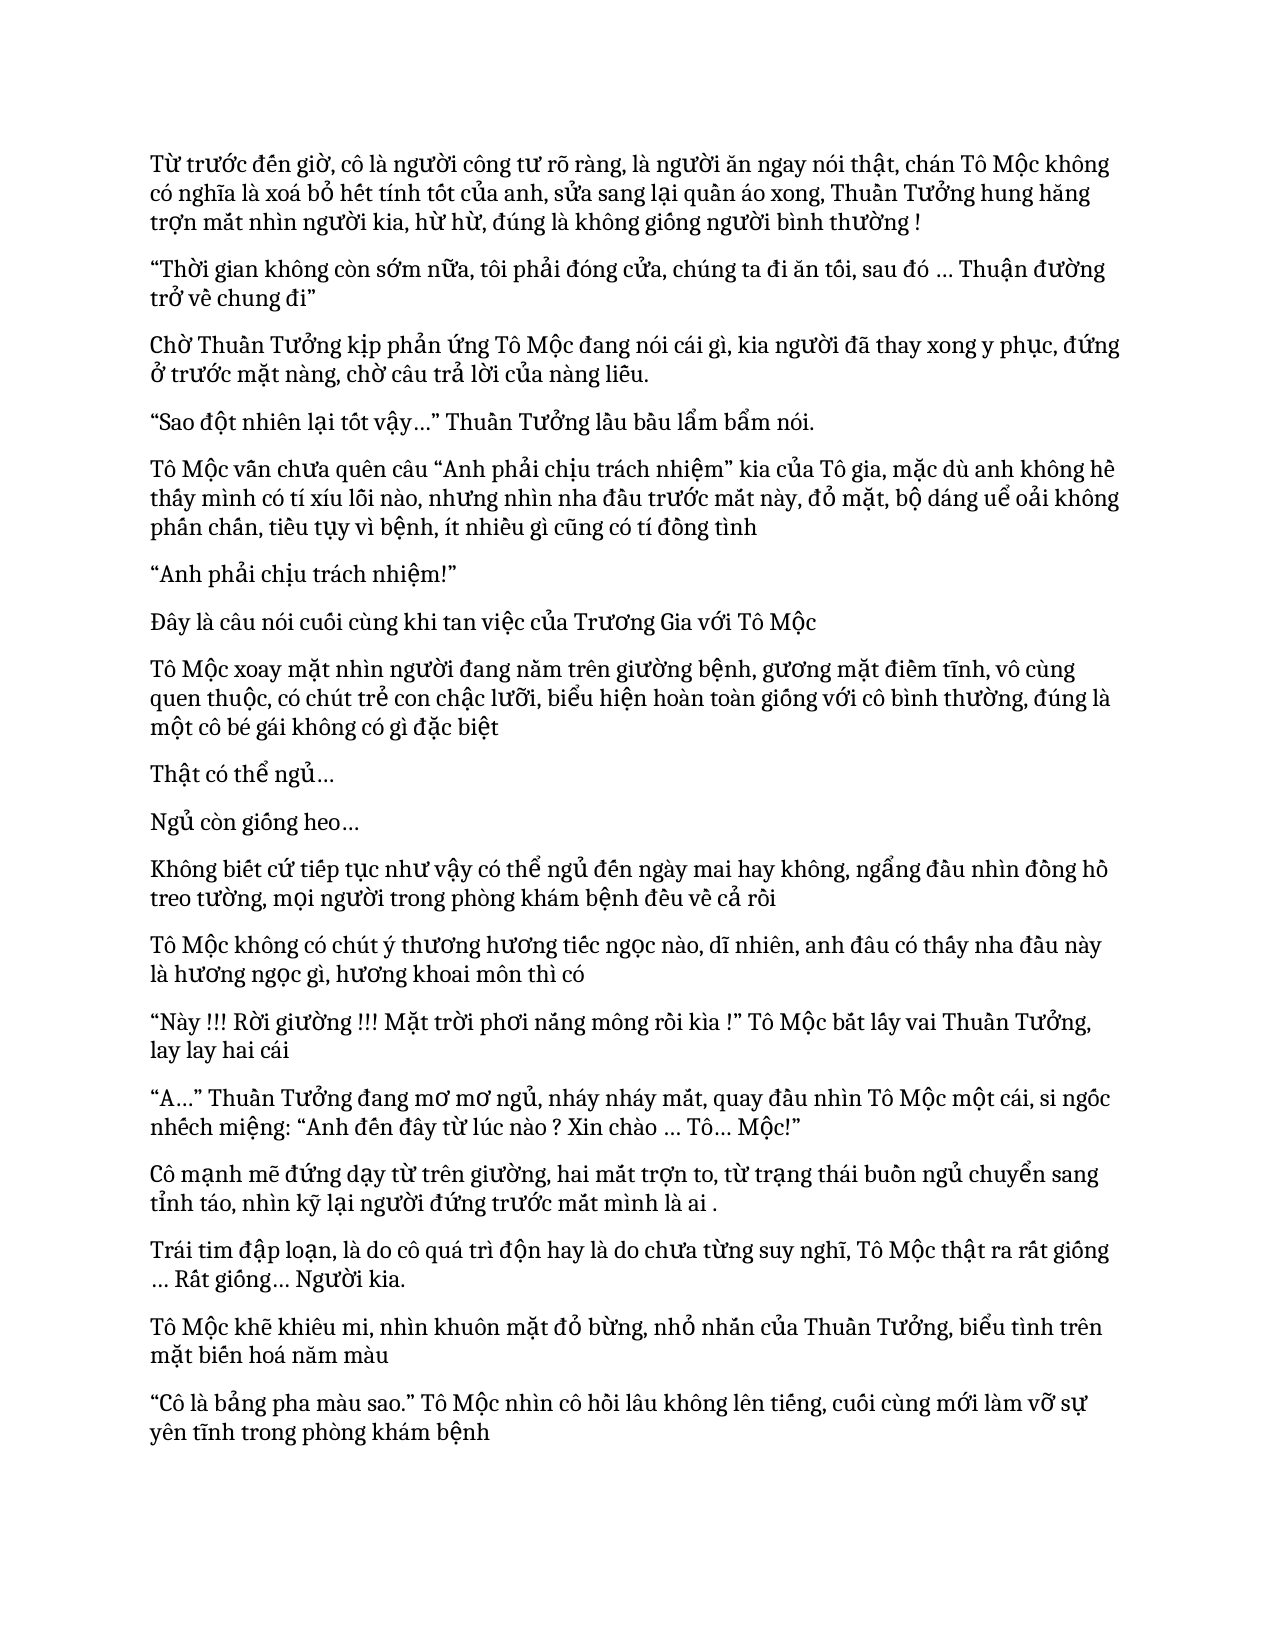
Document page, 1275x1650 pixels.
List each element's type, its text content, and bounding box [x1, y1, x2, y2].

text “Anh phải chịu trách nhiệm!” [150, 560, 1125, 589]
text “Này !!! Rời giường !!! Mặt trời phơi nắng mông rồi kìa !” Tô Mộc bắt lấy vai Thuần Tưởng, lay lay hai cái [150, 1007, 1125, 1065]
text Ngủ còn giống heo… [150, 807, 1125, 836]
text Tô Mộc khẽ khiêu mi, nhìn khuôn mặt đỏ bừng, nhỏ nhắn của Thuần Tưởng, biểu tình trên mặt biến hoá năm màu [150, 1312, 1125, 1370]
text “A…” Thuần Tưởng đang mơ mơ ngủ, nháy nháy mắt, quay đầu nhìn Tô Mộc một cái, si ngốc nhếch miệng: “Anh đến đây từ lúc nào ? Xin chào … Tô… Mộc!” [150, 1084, 1125, 1141]
text Từ trước đến giờ, cô là người công tư rõ ràng, là người ăn ngay nói thật, chán Tô Mộc không có nghĩa là xoá bỏ hết tính tốt của anh, sửa sang lại quần áo xong, Thuần Tưởng hung hăng trợn mắt nhìn người kia, hừ hừ, đúng là không giống người bình thường ! [150, 150, 1125, 236]
text Tô Mộc vẫn chưa quên câu “Anh phải chịu trách nhiệm” kia của Tô gia, mặc dù anh không hề thấy mình có tí xíu lỗi nào, nhưng nhìn nha đầu trước mắt này, đỏ mặt, bộ dáng uể oải không phấn chấn, tiều tụy vì bệnh, ít nhiều gì cũng có tí đồng tình [150, 455, 1125, 541]
text “Sao đột nhiên lại tốt vậy…” Thuần Tưởng lầu bầu lẩm bẩm nói. [150, 407, 1125, 436]
text “Thời gian không còn sớm nữa, tôi phải đóng cửa, chúng ta đi ăn tối, sau đó … Thuận đường trở về chung đi” [150, 255, 1125, 312]
text Thật có thể ngủ… [150, 760, 1125, 789]
text Không biết cứ tiếp tục như vậy có thể ngủ đến ngày mai hay không, ngẩng đầu nhìn đồng hồ treo tường, mọi người trong phòng khám bệnh đều về cả rồi [150, 855, 1125, 912]
text Trái tim đập loạn, là do cô quá trì độn hay là do chưa từng suy nghĩ, Tô Mộc thật ra rất giống … Rất giống… Người kia. [150, 1236, 1125, 1294]
text Tô Mộc xoay mặt nhìn người đang nằm trên giường bệnh, gương mặt điềm tĩnh, vô cùng quen thuộc, có chút trẻ con chậc lưỡi, biểu hiện hoàn toàn giống với cô bình thường, đúng là một cô bé gái không có gì đặc biệt [150, 655, 1125, 741]
text Tô Mộc không có chút ý thương hương tiếc ngọc nào, dĩ nhiên, anh đâu có thấy nha đầu này là hương ngọc gì, hương khoai môn thì có [150, 931, 1125, 989]
text Cô mạnh mẽ đứng dạy từ trên giường, hai mắt trợn to, từ trạng thái buồn ngủ chuyển sang tỉnh táo, nhìn kỹ lại người đứng trước mắt mình là ai . [150, 1160, 1125, 1217]
text “Cô là bảng pha màu sao.” Tô Mộc nhìn cô hồi lâu không lên tiếng, cuối cùng mới làm vỡ sự yên tĩnh trong phòng khám bệnh [150, 1389, 1125, 1446]
text Đây là câu nói cuối cùng khi tan việc của Trương Gia với Tô Mộc [150, 607, 1125, 636]
text Chờ Thuần Tưởng kịp phản ứng Tô Mộc đang nói cái gì, kia người đã thay xong y phục, đứng ở trước mặt nàng, chờ câu trả lời của nàng liễu. [150, 331, 1125, 389]
